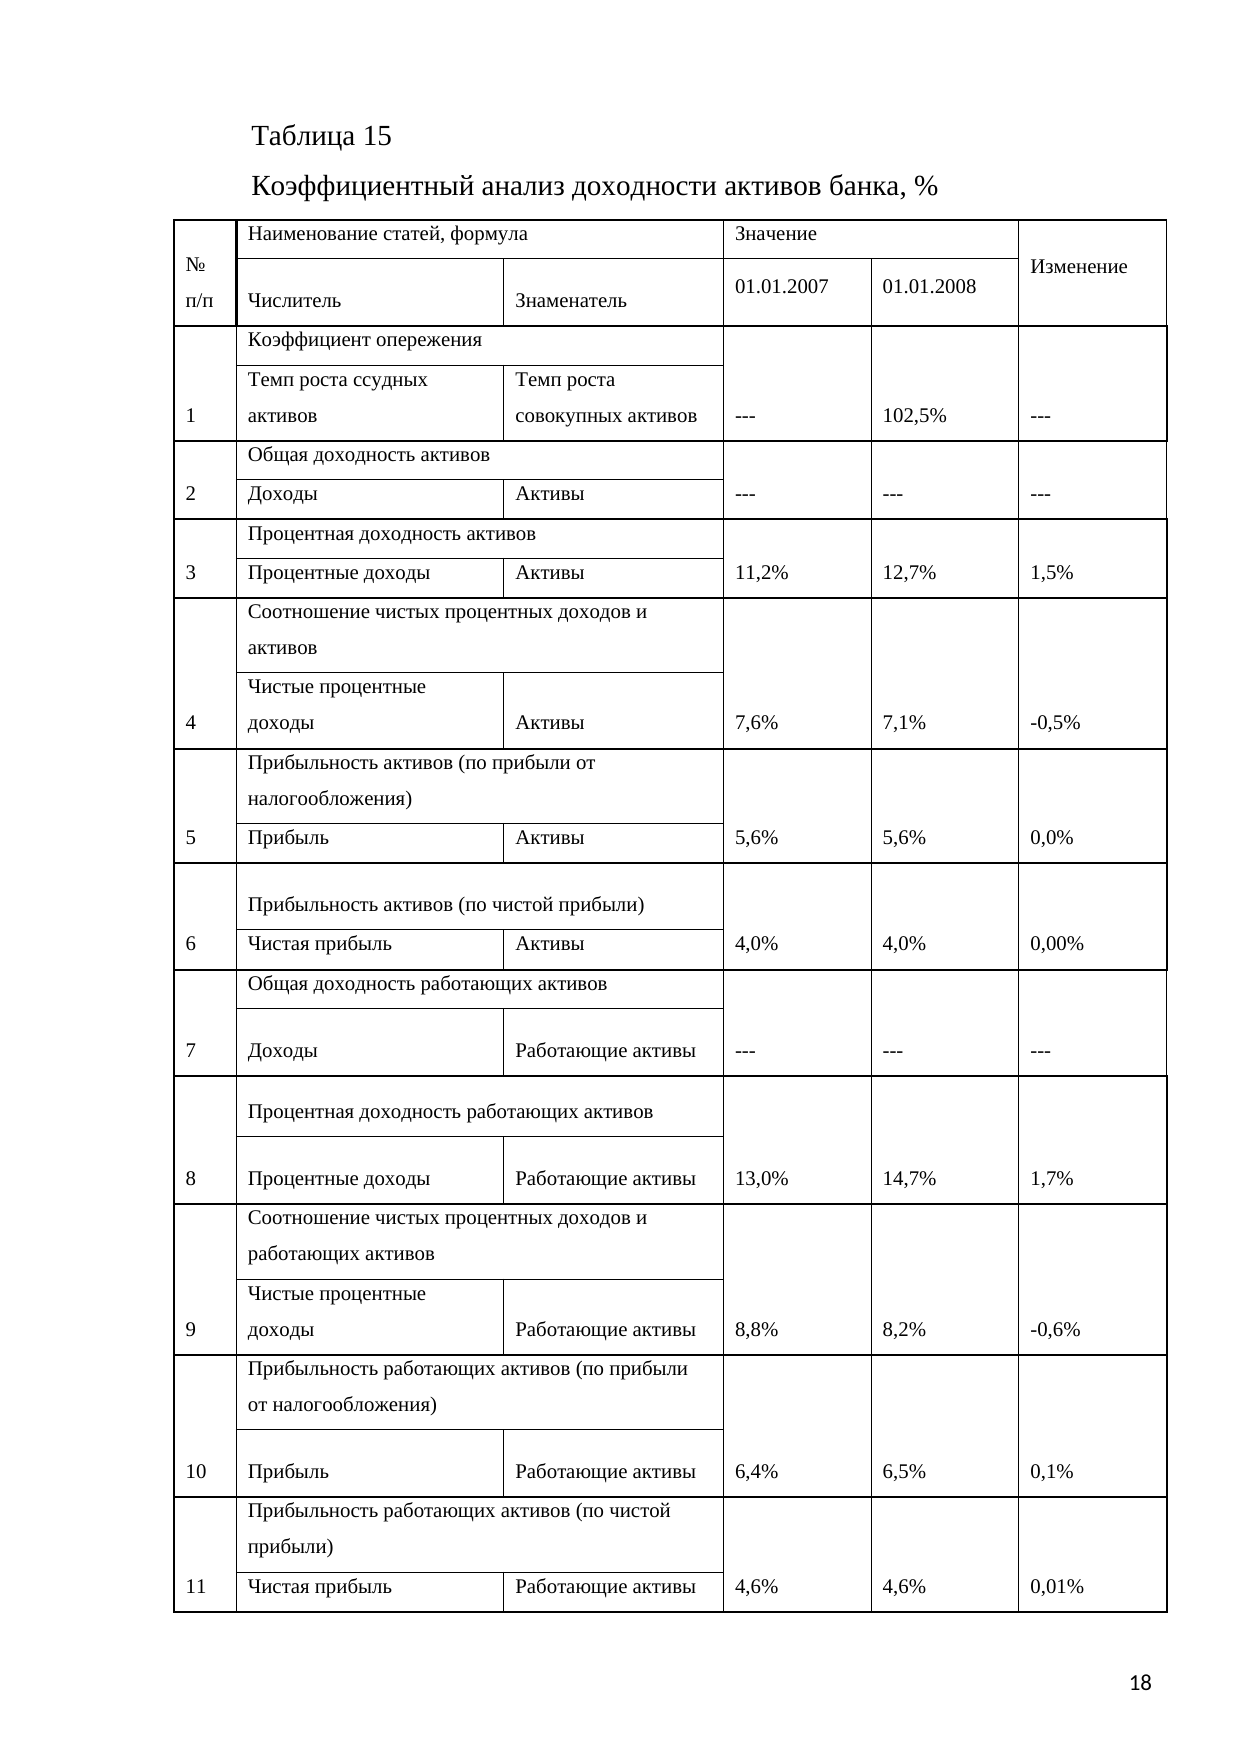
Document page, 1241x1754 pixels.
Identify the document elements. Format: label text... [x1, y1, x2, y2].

table_cell 1,7% [1019, 1077, 1166, 1203]
table_cell 5 [175, 750, 236, 862]
table_cell 01.01.2008 [872, 259, 1018, 325]
table_cell Доходы [237, 480, 503, 518]
table_cell 14,7% [872, 1077, 1018, 1203]
table_cell 10 [175, 1356, 236, 1496]
table_cell 13,0% [724, 1077, 871, 1203]
table_cell -0,6% [1019, 1205, 1166, 1354]
table_cell Работающие активы [504, 1009, 723, 1075]
text Таблица 15 [177, 118, 1152, 152]
table_header Изменение [1019, 221, 1166, 325]
table_cell Прибыльность активов (по чистой прибыли) [237, 864, 723, 929]
table_cell --- [872, 971, 1018, 1075]
table_cell 6,4% [724, 1356, 871, 1496]
table_cell 1 [175, 327, 236, 440]
table_cell Прибыльность работающих активов (по прибыли от налогообложения) [237, 1356, 723, 1429]
table_cell Процентные доходы [237, 559, 503, 597]
table_cell --- [724, 971, 871, 1075]
table_cell Прибыльность активов (по прибыли от налогообложения) [237, 750, 723, 823]
table_cell --- [724, 327, 871, 440]
table_cell 7,1% [872, 599, 1018, 747]
table_cell 7 [175, 971, 236, 1075]
table_cell Общая доходность активов [237, 442, 723, 479]
table_cell 8 [175, 1077, 236, 1203]
table_cell --- [724, 442, 871, 518]
table_cell 4,0% [872, 864, 1018, 968]
table_cell Активы [504, 559, 723, 597]
table_cell 5,6% [872, 750, 1018, 862]
table_cell 6 [175, 864, 236, 968]
table_header Наименование статей, формула [238, 221, 723, 258]
table_cell Чистые процентные доходы [237, 1280, 503, 1354]
table_cell 3 [175, 520, 236, 597]
table_cell Работающие активы [504, 1430, 723, 1496]
table_cell Знаменатель [504, 259, 723, 325]
table_cell 4 [175, 599, 236, 747]
table_header № п/п [175, 221, 235, 325]
table_cell Работающие активы [504, 1573, 723, 1611]
table_cell 102,5% [872, 327, 1018, 440]
table_cell Чистая прибыль [237, 1573, 503, 1611]
table_cell Соотношение чистых процентных доходов и работающих активов [237, 1205, 723, 1278]
table_cell Коэффициент опережения [237, 327, 723, 364]
table_header Значение [724, 221, 1018, 258]
table_cell -0,5% [1019, 599, 1166, 747]
table_cell --- [872, 442, 1018, 518]
table_cell --- [1019, 442, 1166, 518]
table_cell Соотношение чистых процентных доходов и активов [237, 599, 723, 672]
table_cell 6,5% [872, 1356, 1018, 1496]
table_cell 11,2% [724, 520, 871, 597]
table_cell Активы [504, 824, 723, 862]
table_cell 0,1% [1019, 1356, 1166, 1496]
table_cell Темп роста ссудных активов [237, 366, 503, 440]
table_cell Общая доходность работающих активов [237, 971, 723, 1008]
table_cell Активы [504, 480, 723, 518]
table_cell Прибыль [237, 1430, 503, 1496]
table_cell Активы [504, 930, 723, 968]
table_cell 4,0% [724, 864, 871, 968]
table_cell Работающие активы [504, 1280, 723, 1354]
table_cell 4,6% [724, 1498, 871, 1611]
table_cell 0,00% [1019, 864, 1166, 968]
table_cell Активы [504, 673, 723, 747]
table_cell Процентная доходность активов [237, 520, 723, 558]
table_cell 8,8% [724, 1205, 871, 1354]
table_cell Чистые процентные доходы [237, 673, 503, 747]
table_cell 2 [175, 442, 236, 518]
table_cell 8,2% [872, 1205, 1018, 1354]
table_cell 9 [175, 1205, 236, 1354]
table_cell Процентная доходность работающих активов [237, 1077, 723, 1136]
table_cell 5,6% [724, 750, 871, 862]
table_cell Числитель [238, 259, 503, 325]
table_cell 4,6% [872, 1498, 1018, 1611]
table_cell --- [1019, 971, 1166, 1075]
table_cell 11 [175, 1498, 236, 1611]
table_cell 12,7% [872, 520, 1018, 597]
table_cell 0,01% [1019, 1498, 1166, 1611]
table_cell 7,6% [724, 599, 871, 747]
table_cell Темп роста совокупных активов [504, 366, 723, 440]
table_cell Работающие активы [504, 1137, 723, 1203]
table_cell Доходы [237, 1009, 503, 1075]
table_cell Прибыль [237, 824, 503, 862]
table_cell 1,5% [1019, 520, 1166, 597]
table_cell Чистая прибыль [237, 930, 503, 968]
table_cell Прибыльность работающих активов (по чистой прибыли) [237, 1498, 723, 1572]
table_cell 01.01.2007 [724, 259, 871, 325]
text Коэффициентный анализ доходности активов банка, % [177, 168, 1152, 202]
table_cell Процентные доходы [237, 1137, 503, 1203]
table_cell 0,0% [1019, 750, 1166, 862]
table_cell --- [1019, 327, 1166, 440]
